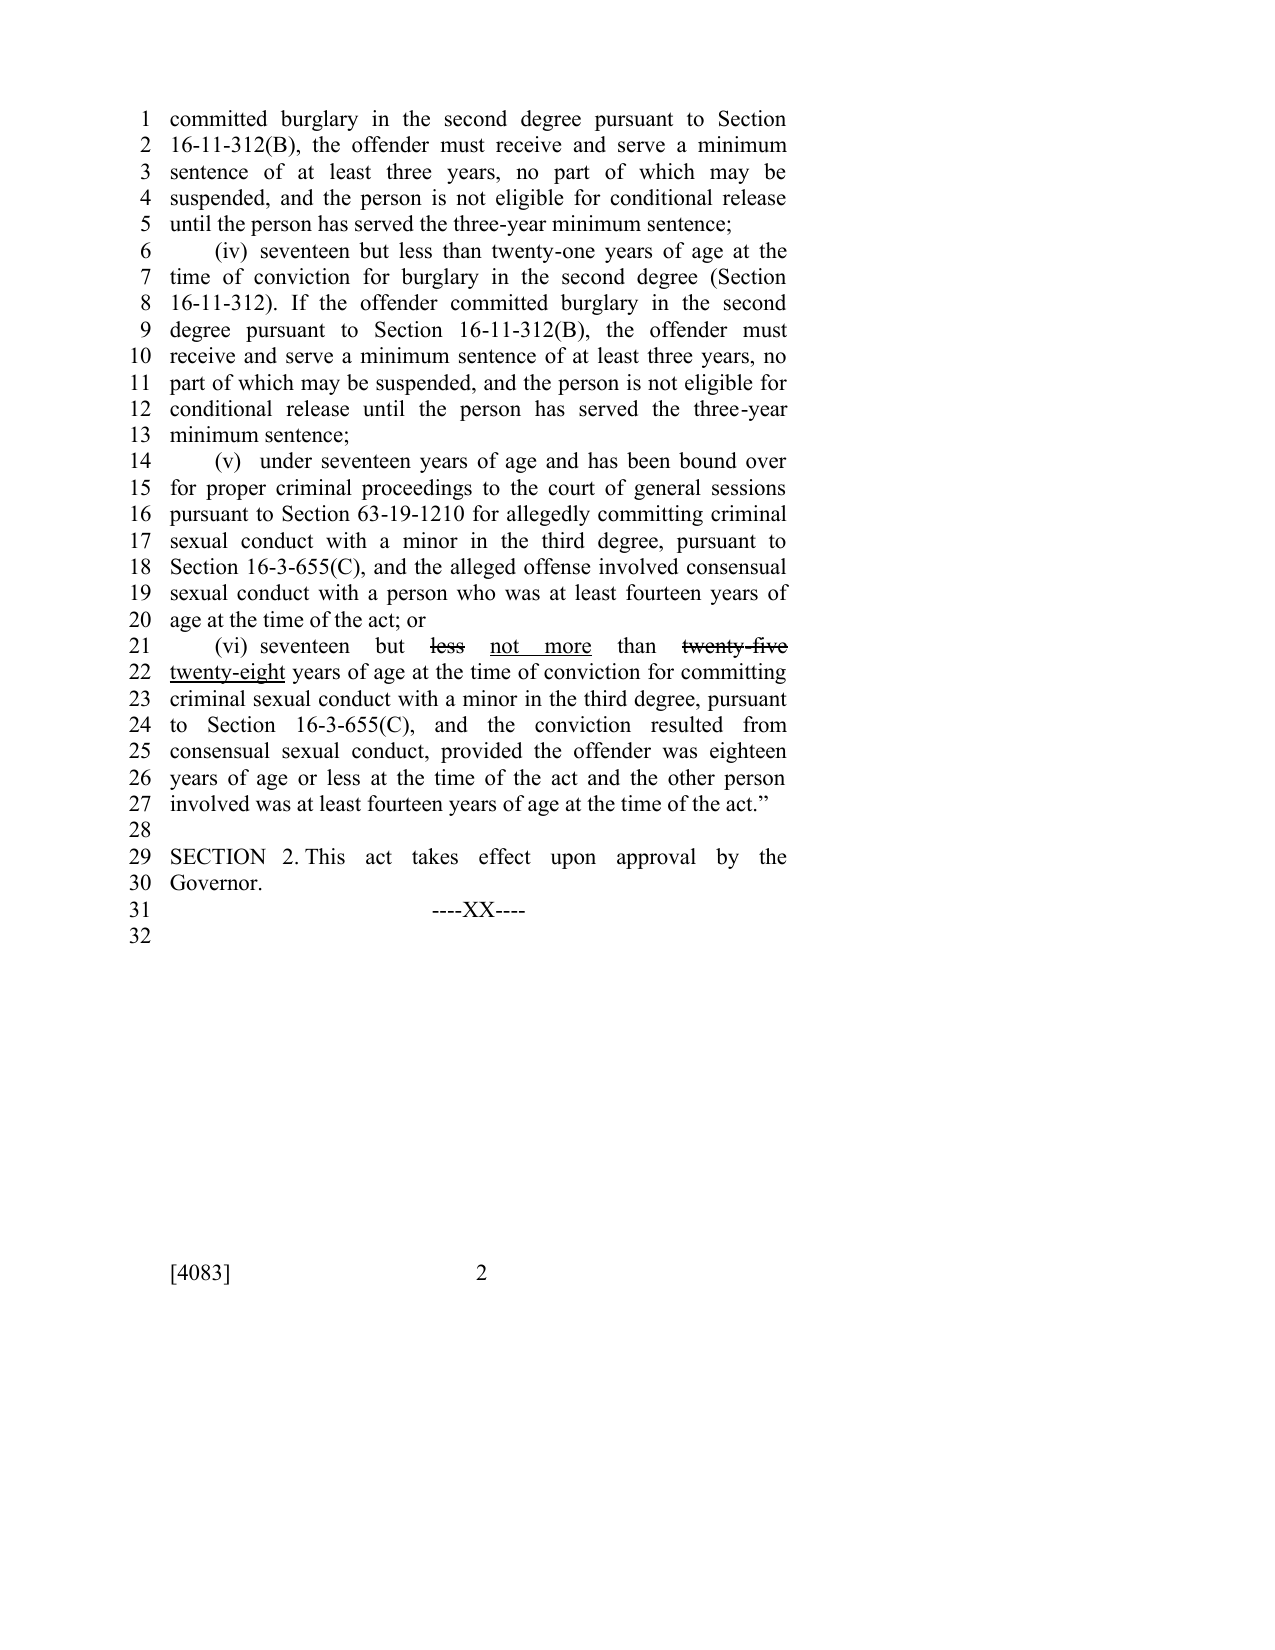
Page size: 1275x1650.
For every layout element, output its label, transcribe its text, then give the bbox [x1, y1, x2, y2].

text ----XX---- [169, 896, 787, 922]
text (v) under seventeen years of age and has been bound over for proper criminal proceedings to the court of general sessions pursuant to Section 63-19-1210 for allegedly committing criminal sexual conduct with a minor in the third degree, pursuant to Section 16-3-655(C), and the alleged offense involved consensual sexual conduct with a person who was at least fourteen years of age at the time of the act; or [169, 448, 787, 632]
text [169, 105, 787, 237]
text (vi) seventeen but less not more than twenty-five twenty-eight years of age at the time of conviction for committing criminal sexual conduct with a minor in the third degree, pursuant to Section 16-3-655(C), and the conviction resulted from consensual sexual conduct, provided the offender was eighteen years of age or less at the time of the act and the other person involved was at least fourteen years of age at the time of the act.” [169, 632, 787, 817]
text SECTION 2. This act takes effect upon approval by the Governor. [169, 843, 787, 896]
text (iv) seventeen but less than twenty-one years of age at the time of conviction for burglary in the second degree (Section 16-11-312). If the offender committed burglary in the second degree pursuant to Section 16-11-312(B), the offender must receive and serve a minimum sentence of at least three years, no part of which may be suspended, and the person is not eligible for conditional release until the person has served the three-year minimum sentence; [169, 237, 787, 448]
